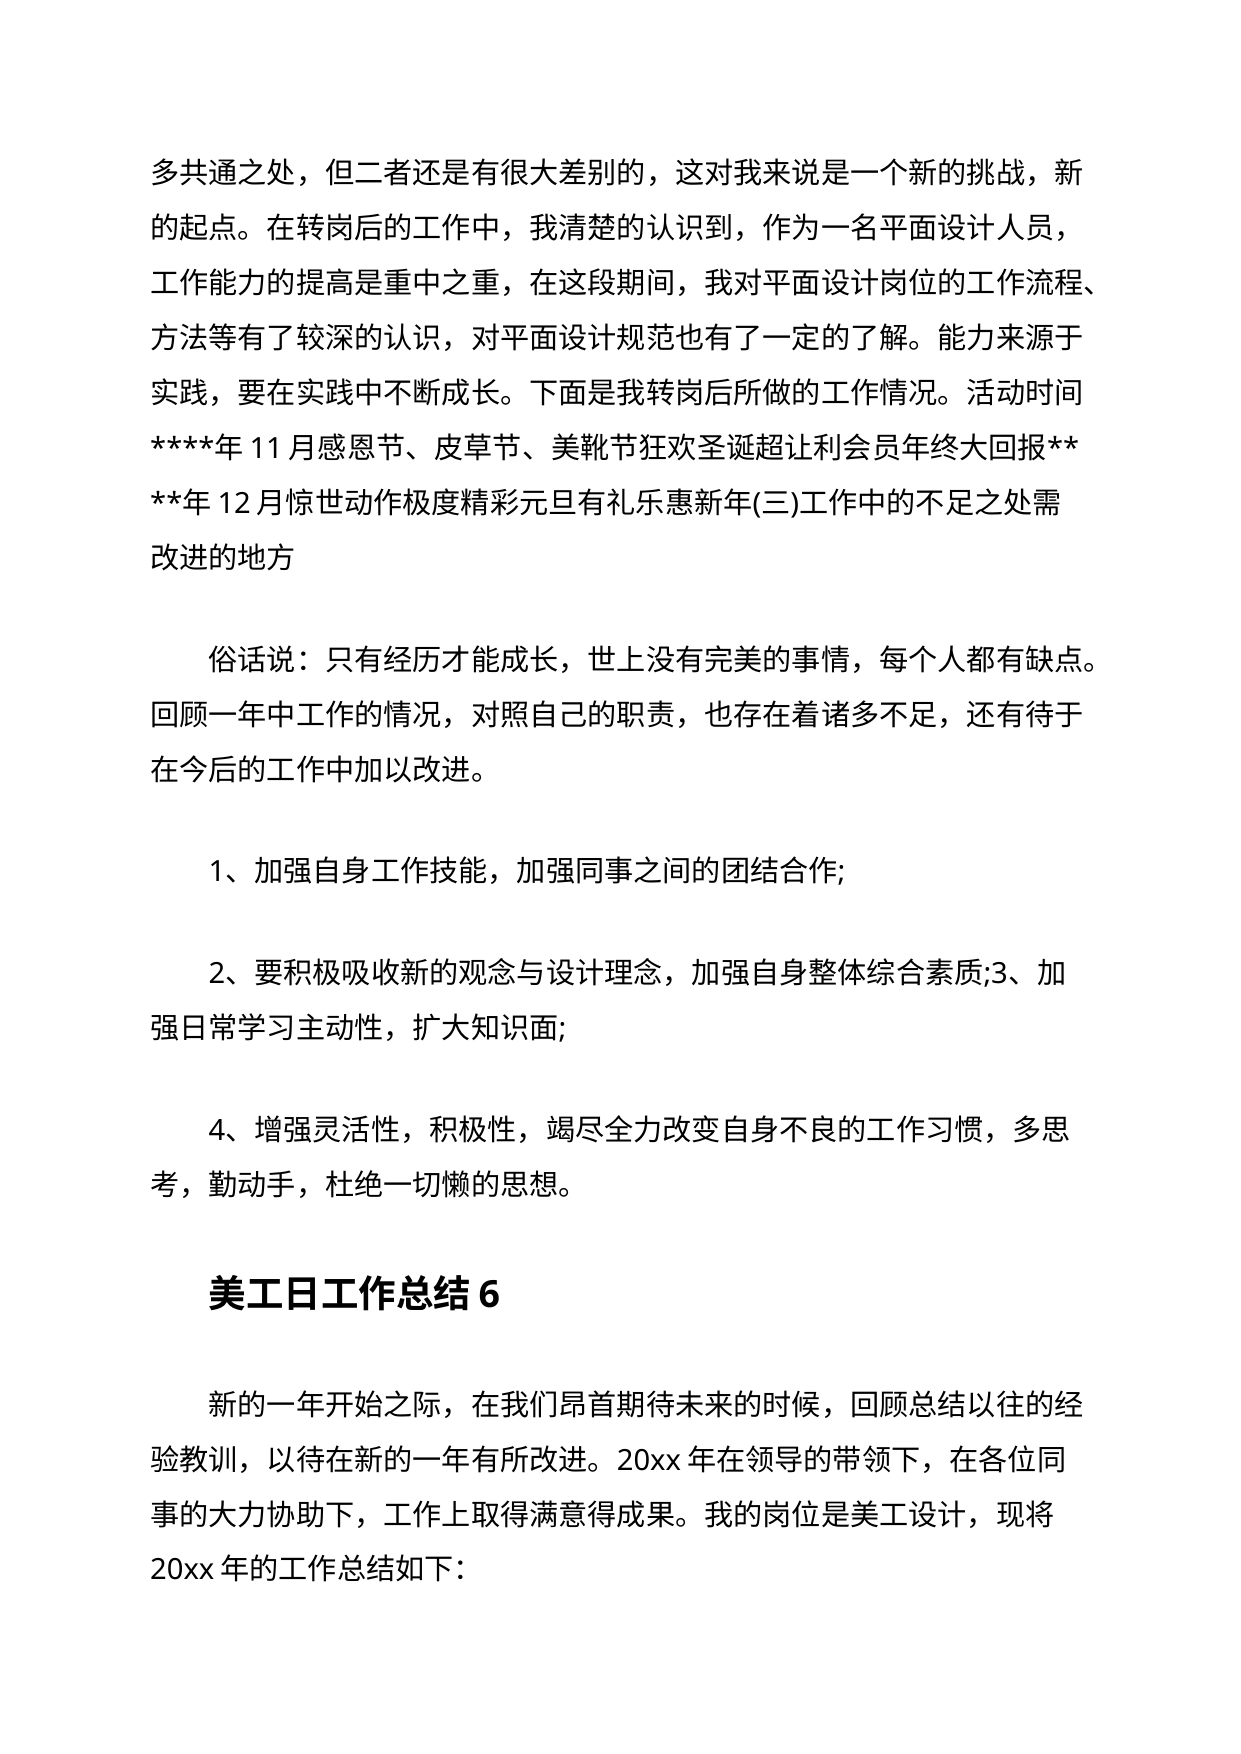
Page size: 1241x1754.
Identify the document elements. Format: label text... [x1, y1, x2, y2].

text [150, 150, 1090, 577]
text 俗话说：只有经历才能成长，世上没有完美的事情，每个人都有缺点。回顾一年中工作的情况，对照自己的职责，也存在着诸多不足，还有待于在今后的工作中加以改进。 [150, 636, 1090, 788]
text 2、要积极吸收新的观念与设计理念，加强自身整体综合素质;3、加强日常学习主动性，扩大知识面; [150, 950, 1090, 1047]
text 1、加强自身工作技能，加强同事之间的团结合作; [150, 848, 1090, 890]
text 美工日工作总结6 [150, 1263, 1090, 1318]
text 新的一年开始之际，在我们昂首期待未来的时候，回顾总结以往的经验教训，以待在新的一年有所改进。20xx年在领导的带领下，在各位同事的大力协助下，工作上取得满意得成果。我的岗位是美工设计，现将20xx年的工作总结如下： [150, 1381, 1090, 1588]
text 4、增强灵活性，积极性，竭尽全力改变自身不良的工作习惯，多思考，勤动手，杜绝一切懒的思想。 [150, 1107, 1090, 1204]
